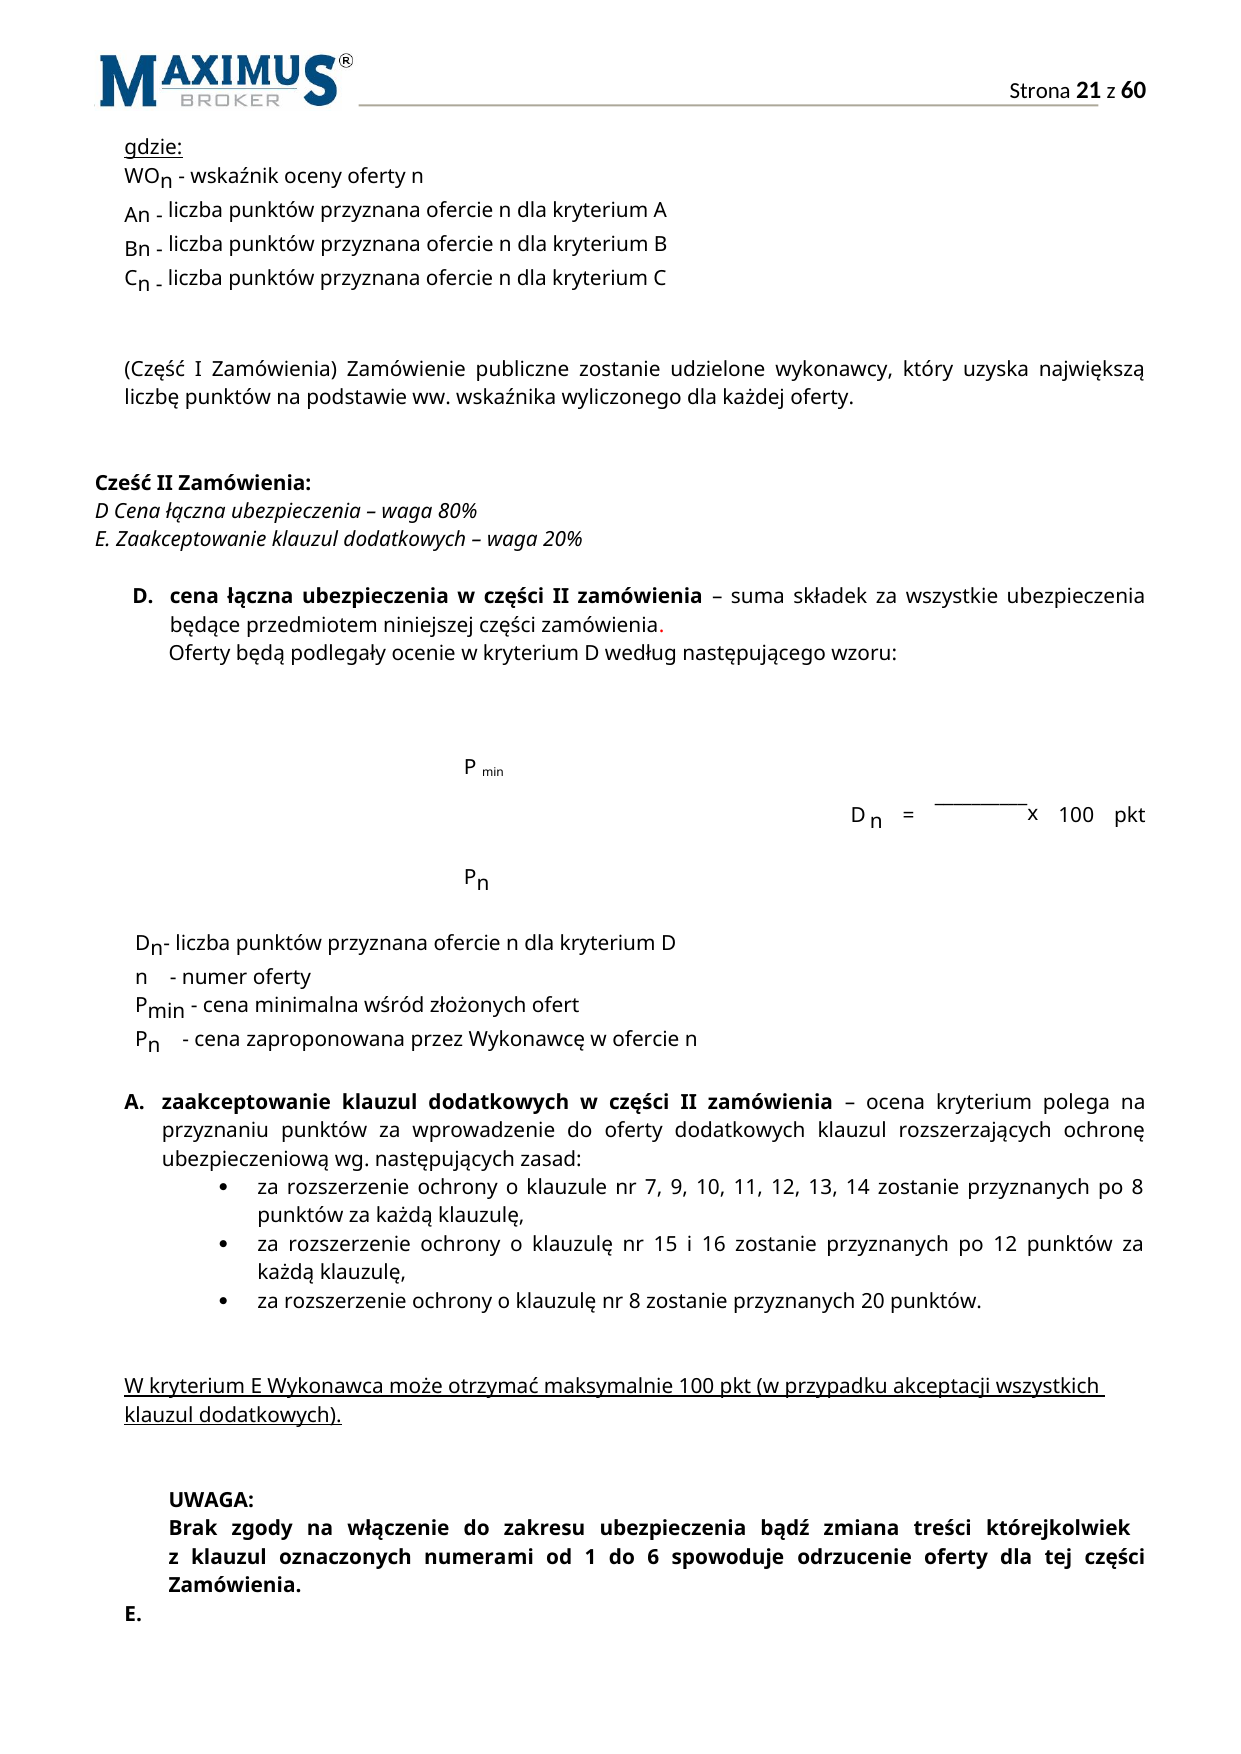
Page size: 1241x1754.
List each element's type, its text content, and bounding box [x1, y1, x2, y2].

text Pn [423, 862, 1146, 899]
text An - liczba punktów przyznana ofercie n dla kryterium A [124, 195, 1146, 229]
text gdzie: [124, 132, 1146, 161]
text Bn - liczba punktów przyznana ofercie n dla kryterium B [124, 229, 1146, 263]
text WOn - wskaźnik oceny oferty n [124, 161, 1146, 195]
text (Część I Zamówienia) Zamówienie publiczne zostanie udzielone wykonawcy, który uzyska największą liczbę punktów na podstawie ww. wskaźnika wyliczonego dla każdej oferty. [124, 354, 1146, 411]
text W kryterium E Wykonawca może otrzymać maksymalnie 100 pkt (w przypadku akceptacji wszystkich klauzul dodatkowych). [124, 1371, 1146, 1428]
text P min [390, 752, 1146, 781]
text n - numer oferty [124, 962, 1146, 990]
text D Cena łączna ubezpieczenia – waga 80% [94, 496, 1146, 524]
text E. Zaakceptowanie klauzul dodatkowych – waga 20% [94, 524, 1146, 553]
list zaakceptowanie klauzul dodatkowych w części II zamówienia – ocena kryterium polega na przyznaniu punktów za wprowadzenie do oferty dodatkowych klauzul rozszerzających ochronę ubezpieczeniową wg. następujących zasad: [124, 1087, 1146, 1172]
text Pmin - cena minimalna wśród złożonych ofert [124, 990, 1146, 1024]
text Dn = __________x 100 pkt [127, 781, 1146, 862]
list za rozszerzenie ochrony o klauzulę nr 15 i 16 zostanie przyznanych po 12 punktów za każdą klauzulę, [219, 1229, 1146, 1286]
text Oferty będą podlegały ocenie w kryterium D według następującego wzoru: [139, 638, 1146, 667]
text Cześć II Zamówienia: [94, 468, 1146, 496]
text Cn - liczba punktów przyznana ofercie n dla kryterium C [124, 263, 1146, 297]
text UWAGA: [168, 1485, 1146, 1513]
text Brak zgody na włączenie do zakresu ubezpieczenia bądź zmiana treści którejkolwiek z klauzul oznaczonych numerami od 1 do 6 spowoduje odrzucenie oferty dla tej części Zamówienia. [168, 1513, 1146, 1599]
text Pn - cena zaproponowana przez Wykonawcę w ofercie n [124, 1024, 1146, 1058]
list za rozszerzenie ochrony o klauzulę nr 8 zostanie przyznanych 20 punktów. [219, 1286, 1146, 1314]
list cena łączna ubezpieczenia w części II zamówienia – suma składek za wszystkie ubezpieczenia będące przedmiotem niniejszej części zamówienia. [132, 581, 1146, 638]
list za rozszerzenie ochrony o klauzule nr 7, 9, 10, 11, 12, 13, 14 zostanie przyznanych po 8 punktów za każdą klauzulę, [219, 1172, 1146, 1229]
text Dn- liczba punktów przyznana ofercie n dla kryterium D [124, 928, 1146, 962]
picture [94, 50, 359, 111]
